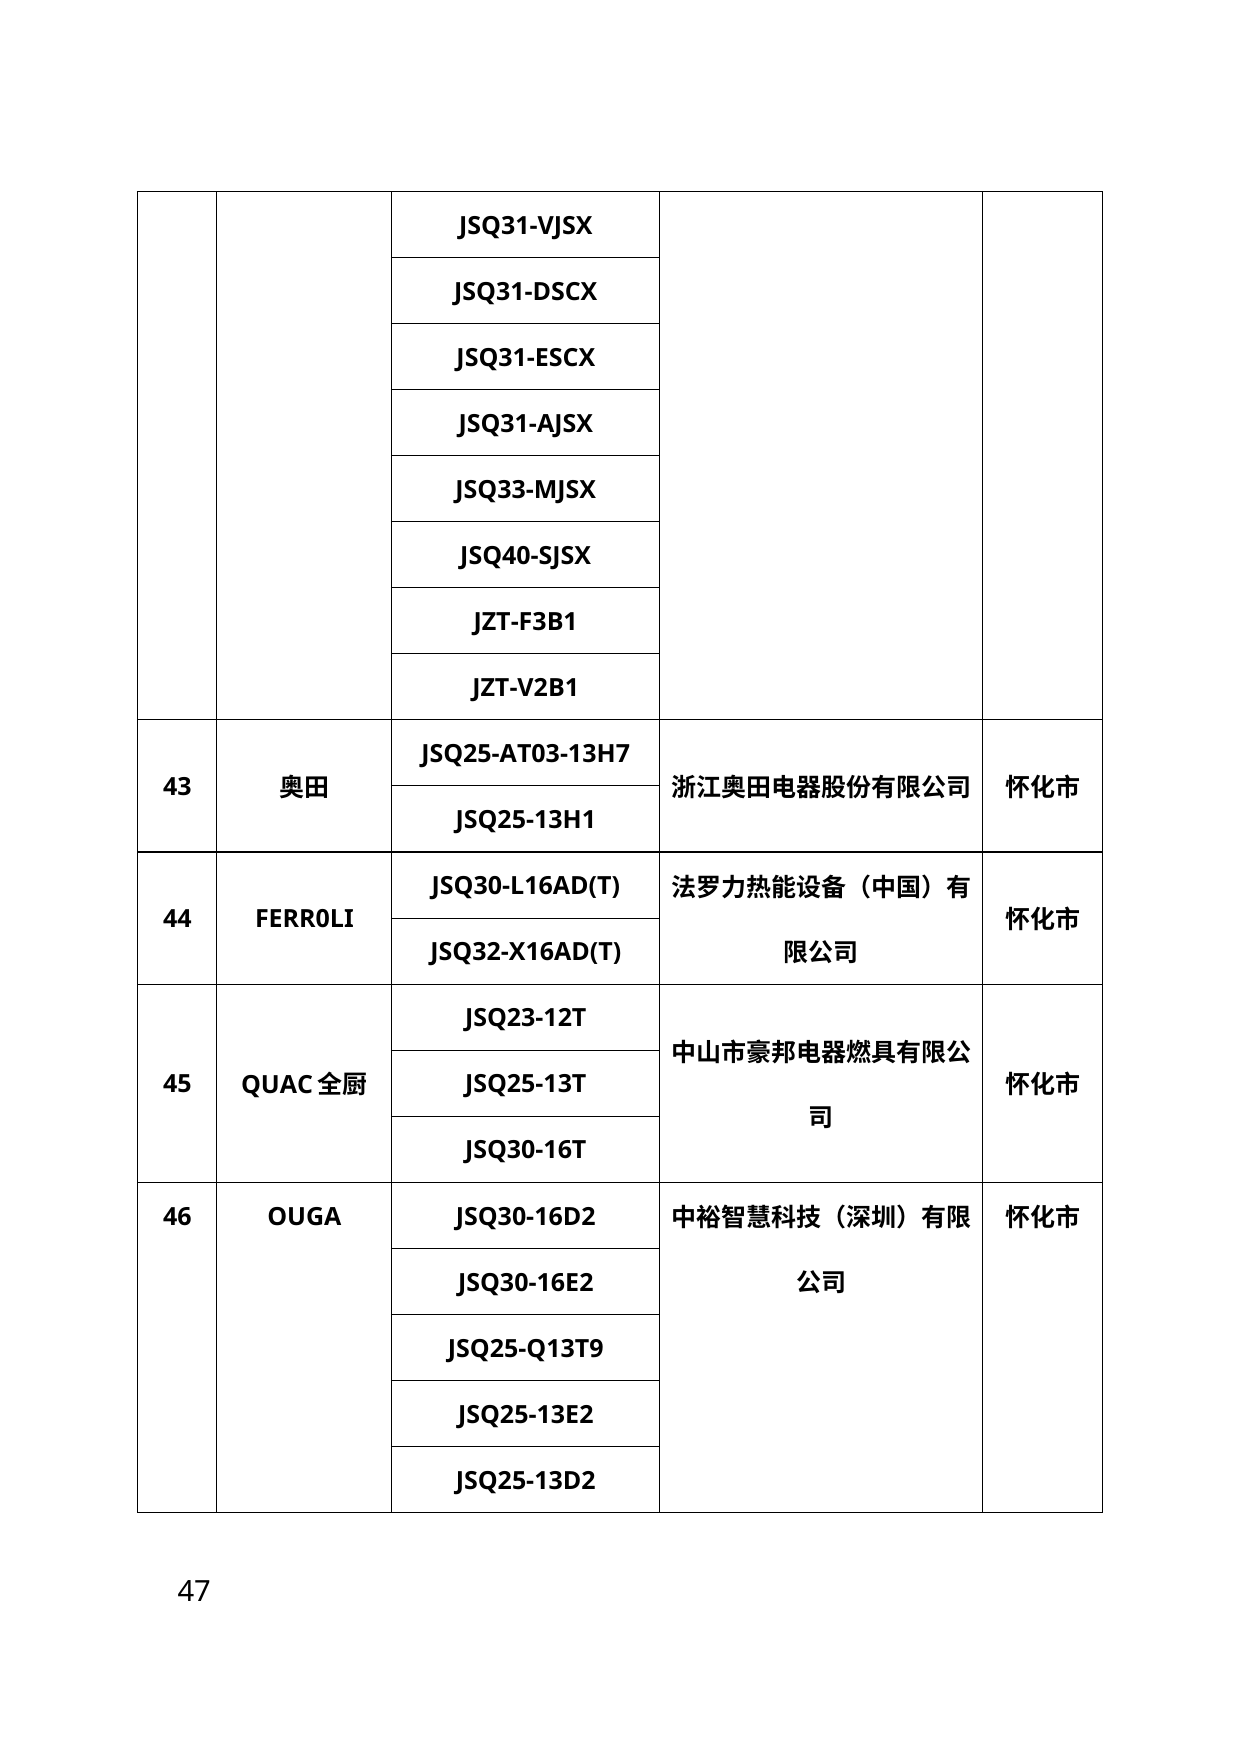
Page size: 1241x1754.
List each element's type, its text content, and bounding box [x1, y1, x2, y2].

table_cell JSQ25-13T [392, 1051, 659, 1116]
table_cell JSQ31-DSCX [392, 258, 659, 323]
table_cell 43 [138, 720, 216, 851]
table_cell JSQ25-Q13T9 [392, 1315, 659, 1380]
table_cell JSQ25-13E2 [392, 1381, 659, 1446]
table_cell JSQ32-X16AD(T) [392, 919, 659, 983]
table_cell JSQ25-AT03-13H7 [392, 720, 659, 785]
table_cell 奥田 [217, 720, 391, 851]
table_cell JSQ30-L16AD(T) [392, 853, 659, 917]
table_cell JSQ25-13D2 [392, 1447, 659, 1512]
table_cell JSQ23-12T [392, 985, 659, 1049]
table_cell 怀化市 [983, 720, 1102, 851]
table_cell 怀化市 [983, 853, 1102, 983]
table_cell 44 [138, 853, 216, 983]
table_cell JSQ30-16E2 [392, 1249, 659, 1314]
table_cell JZT-V2B1 [392, 654, 659, 719]
table_cell 法罗力热能设备（中国）有限公司 [660, 853, 982, 983]
table_cell JSQ31-VJSX [392, 192, 659, 257]
table_cell 怀化市 [983, 985, 1102, 1182]
table_cell FERR0LI [217, 853, 391, 983]
table_cell 46 [138, 1183, 216, 1512]
table_cell 45 [138, 985, 216, 1182]
table_cell JSQ33-MJSX [392, 456, 659, 521]
table_cell JSQ31-AJSX [392, 390, 659, 455]
table_cell QUAC全厨 [217, 985, 391, 1182]
table_cell JSQ25-13H1 [392, 786, 659, 851]
table_cell JSQ31-ESCX [392, 324, 659, 389]
table_cell 中山市豪邦电器燃具有限公司 [660, 985, 982, 1182]
table_cell 浙江奥田电器股份有限公司 [660, 720, 982, 851]
table_cell JSQ30-16D2 [392, 1183, 659, 1248]
table_cell JZT-F3B1 [392, 588, 659, 653]
table_cell OUGA [217, 1183, 391, 1512]
table_cell 中裕智慧科技（深圳）有限公司 [660, 1183, 982, 1512]
table_cell JSQ40-SJSX [392, 522, 659, 587]
table_cell JSQ30-16T [392, 1117, 659, 1182]
table_cell 怀化市 [983, 1183, 1102, 1512]
